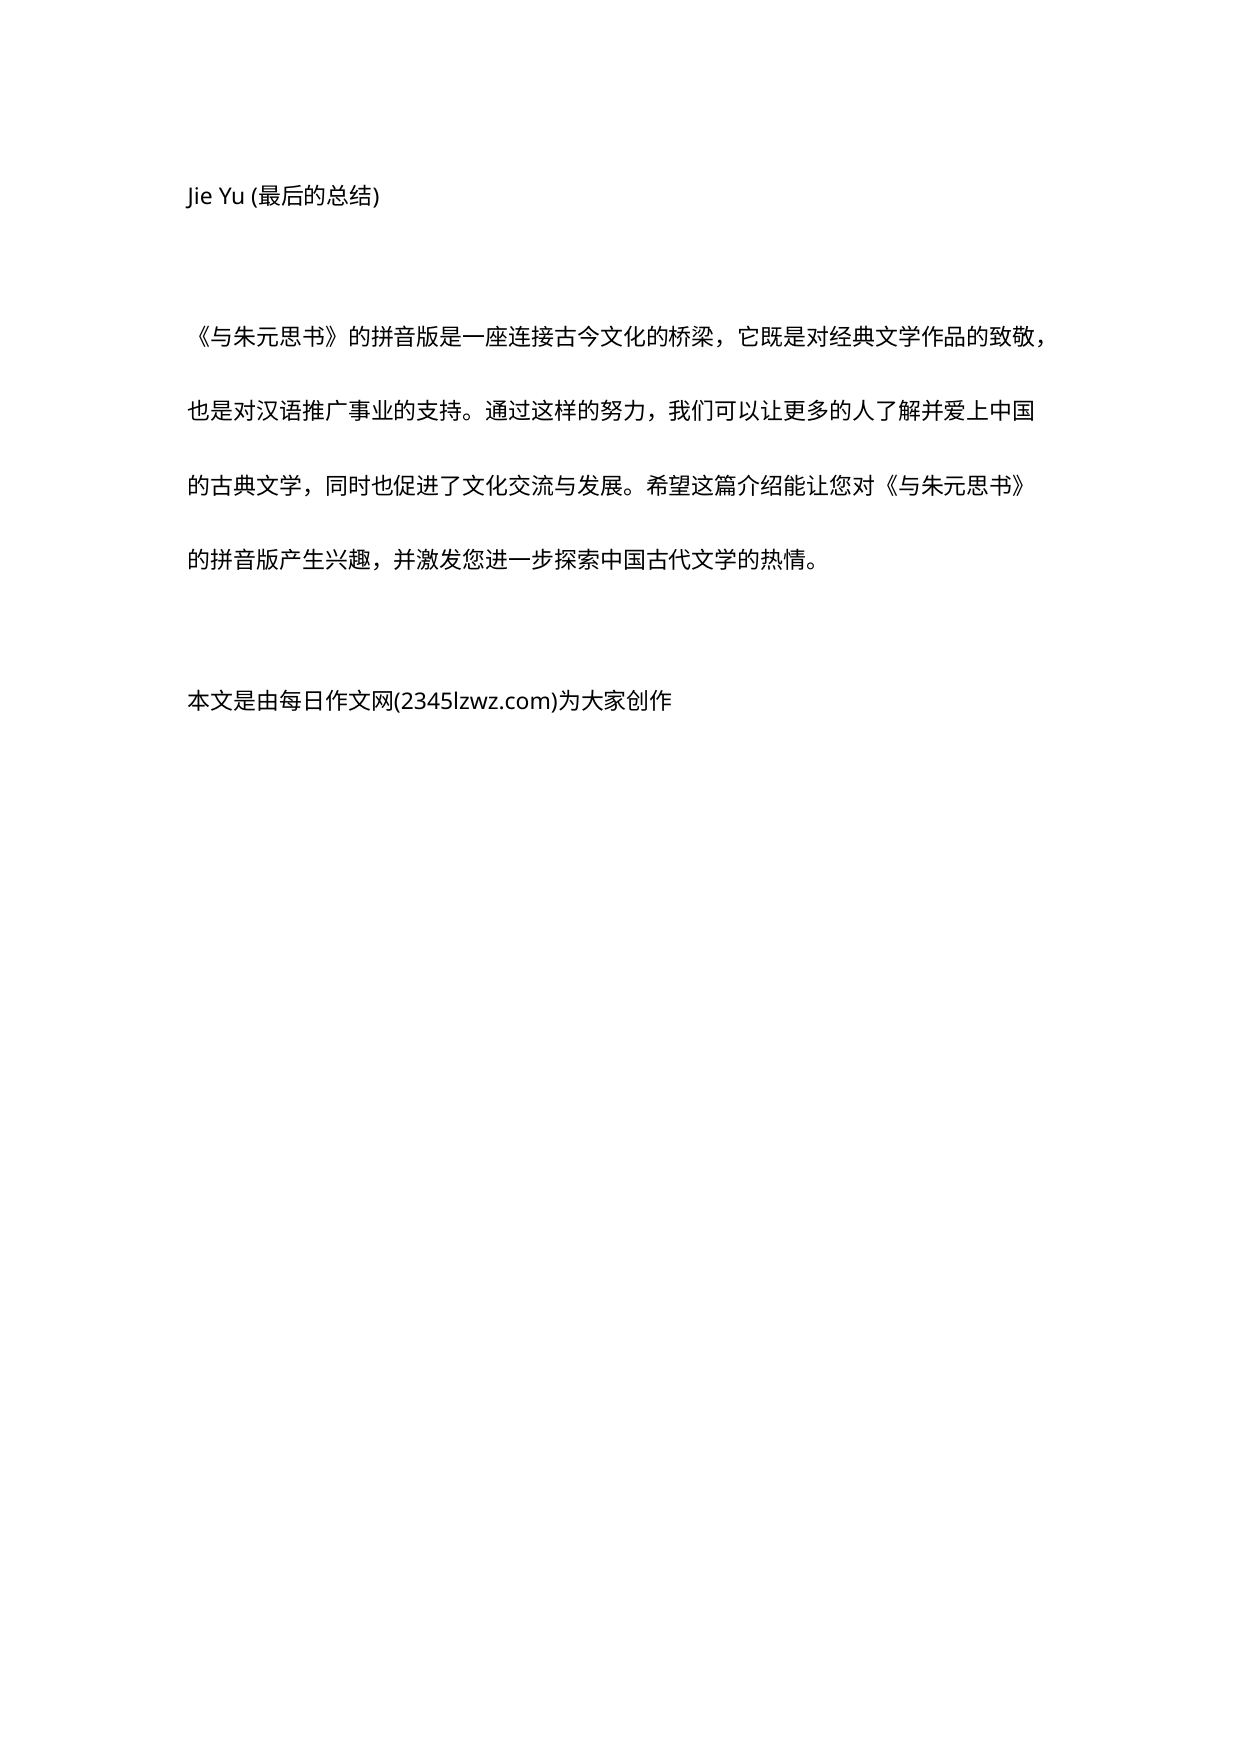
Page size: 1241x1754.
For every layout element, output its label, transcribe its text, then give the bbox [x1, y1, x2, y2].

text Jie Yu (最后的总结) [187, 162, 1053, 227]
text 《与朱元思书》的拼音版是一座连接古今文化的桥梁，它既是对经典文学作品的致敬，也是对汉语推广事业的支持。通过这样的努力，我们可以让更多的人了解并爱上中国的古典文学，同时也促进了文化交流与发展。希望这篇介绍能让您对《与朱元思书》的拼音版产生兴趣，并激发您进一步探索中国古代文学的热情。 [187, 302, 1053, 592]
text 本文是由每日作文网(2345lzwz.com)为大家创作 [187, 667, 1053, 732]
